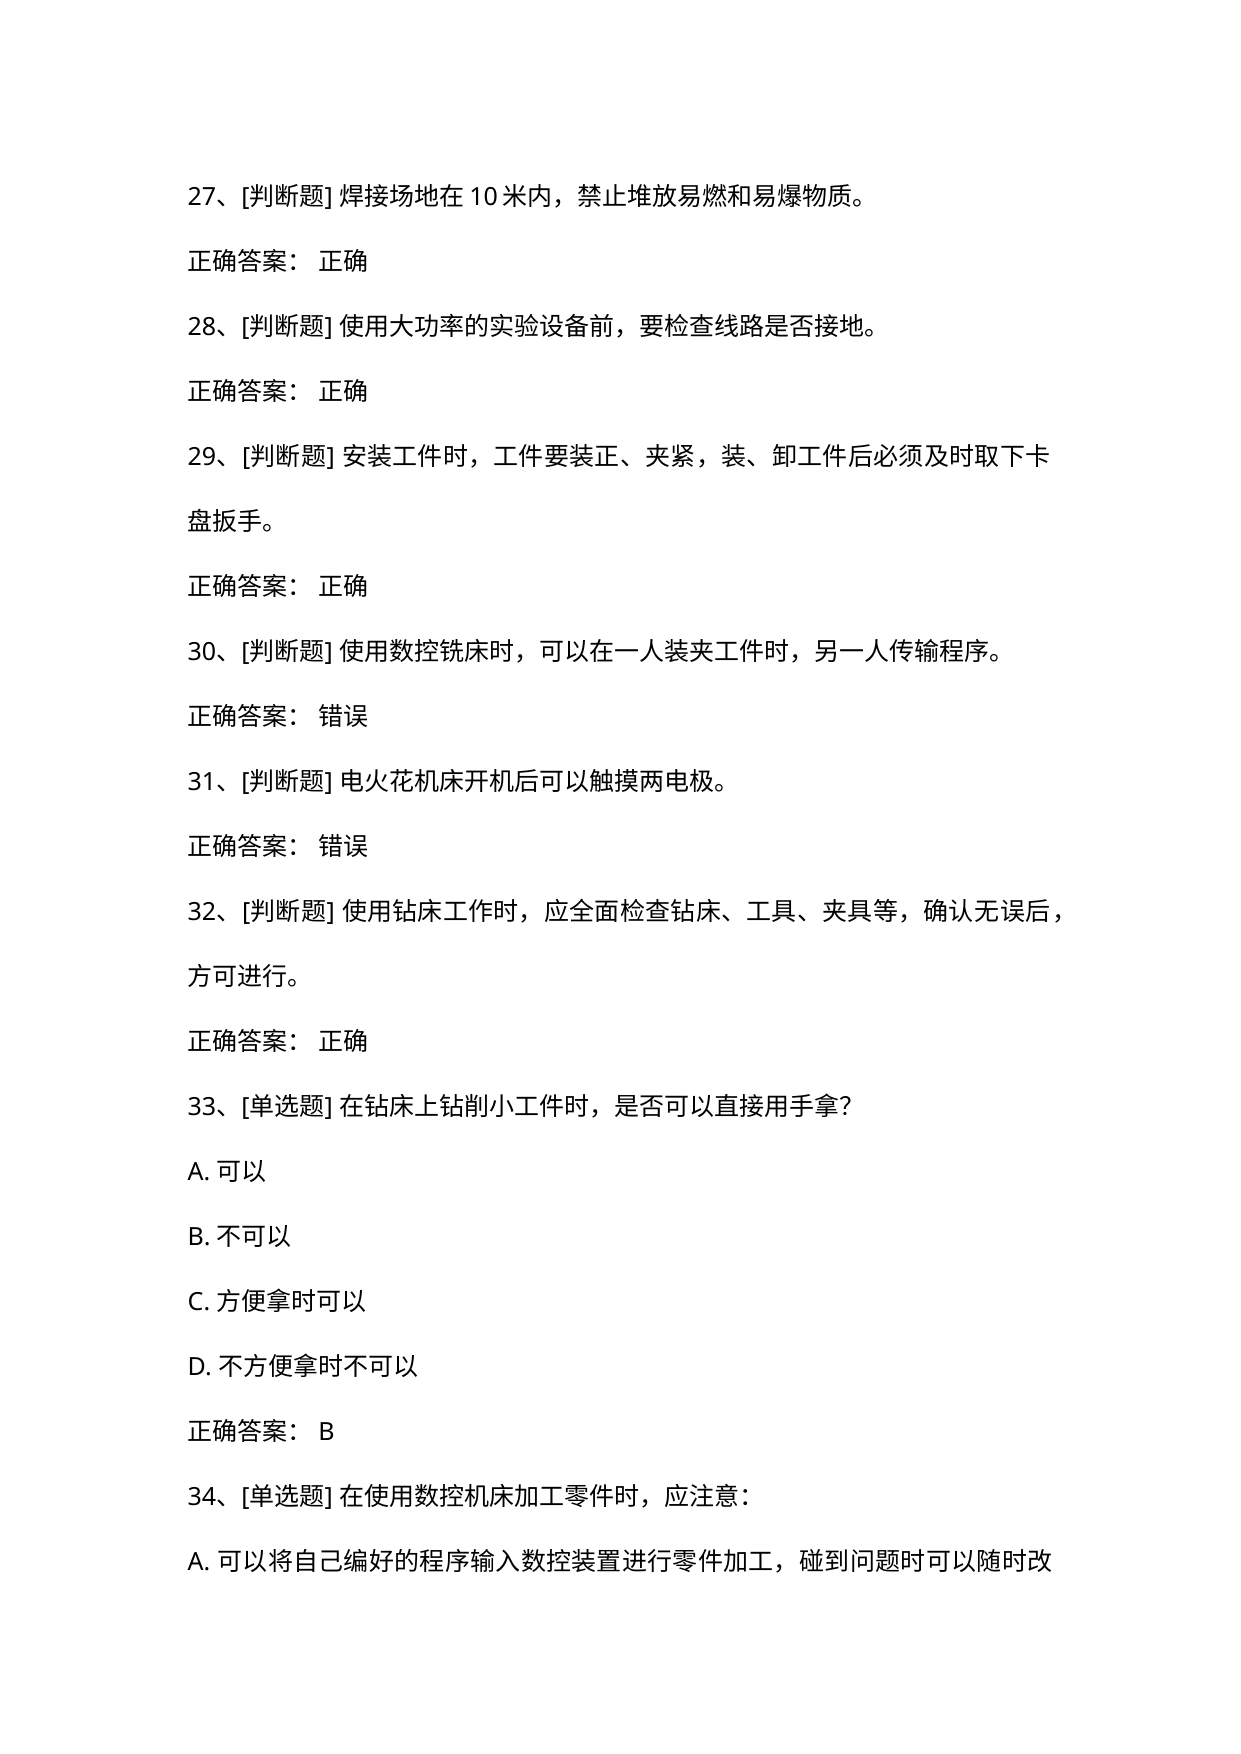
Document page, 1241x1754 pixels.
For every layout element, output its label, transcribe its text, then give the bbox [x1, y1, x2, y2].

text 正确答案： B [187, 1397, 1053, 1462]
text 正确答案： 错误 [187, 812, 1053, 877]
text 29、[判断题] 安装工件时，工件要装正、夹紧，装、卸工件后必须及时取下卡盘扳手。 [187, 422, 1053, 552]
text A. 可以 [187, 1137, 1053, 1202]
text 27、[判断题] 焊接场地在10米内，禁止堆放易燃和易爆物质。 [187, 162, 1053, 227]
text D. 不方便拿时不可以 [187, 1332, 1053, 1397]
text 31、[判断题] 电火花机床开机后可以触摸两电极。 [187, 747, 1053, 812]
text 34、[单选题] 在使用数控机床加工零件时，应注意： [187, 1462, 1053, 1527]
text 正确答案： 错误 [187, 682, 1053, 747]
text 30、[判断题] 使用数控铣床时，可以在一人装夹工件时，另一人传输程序。 [187, 617, 1053, 682]
text 28、[判断题] 使用大功率的实验设备前，要检查线路是否接地。 [187, 292, 1053, 357]
text 正确答案： 正确 [187, 227, 1053, 292]
text 正确答案： 正确 [187, 357, 1053, 422]
text 33、[单选题] 在钻床上钻削小工件时，是否可以直接用手拿？ [187, 1072, 1053, 1137]
text C. 方便拿时可以 [187, 1267, 1053, 1332]
text 正确答案： 正确 [187, 552, 1053, 617]
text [187, 1527, 1053, 1592]
text B. 不可以 [187, 1202, 1053, 1267]
text 正确答案： 正确 [187, 1007, 1053, 1072]
text 32、[判断题] 使用钻床工作时，应全面检查钻床、工具、夹具等，确认无误后，方可进行。 [187, 877, 1053, 1007]
